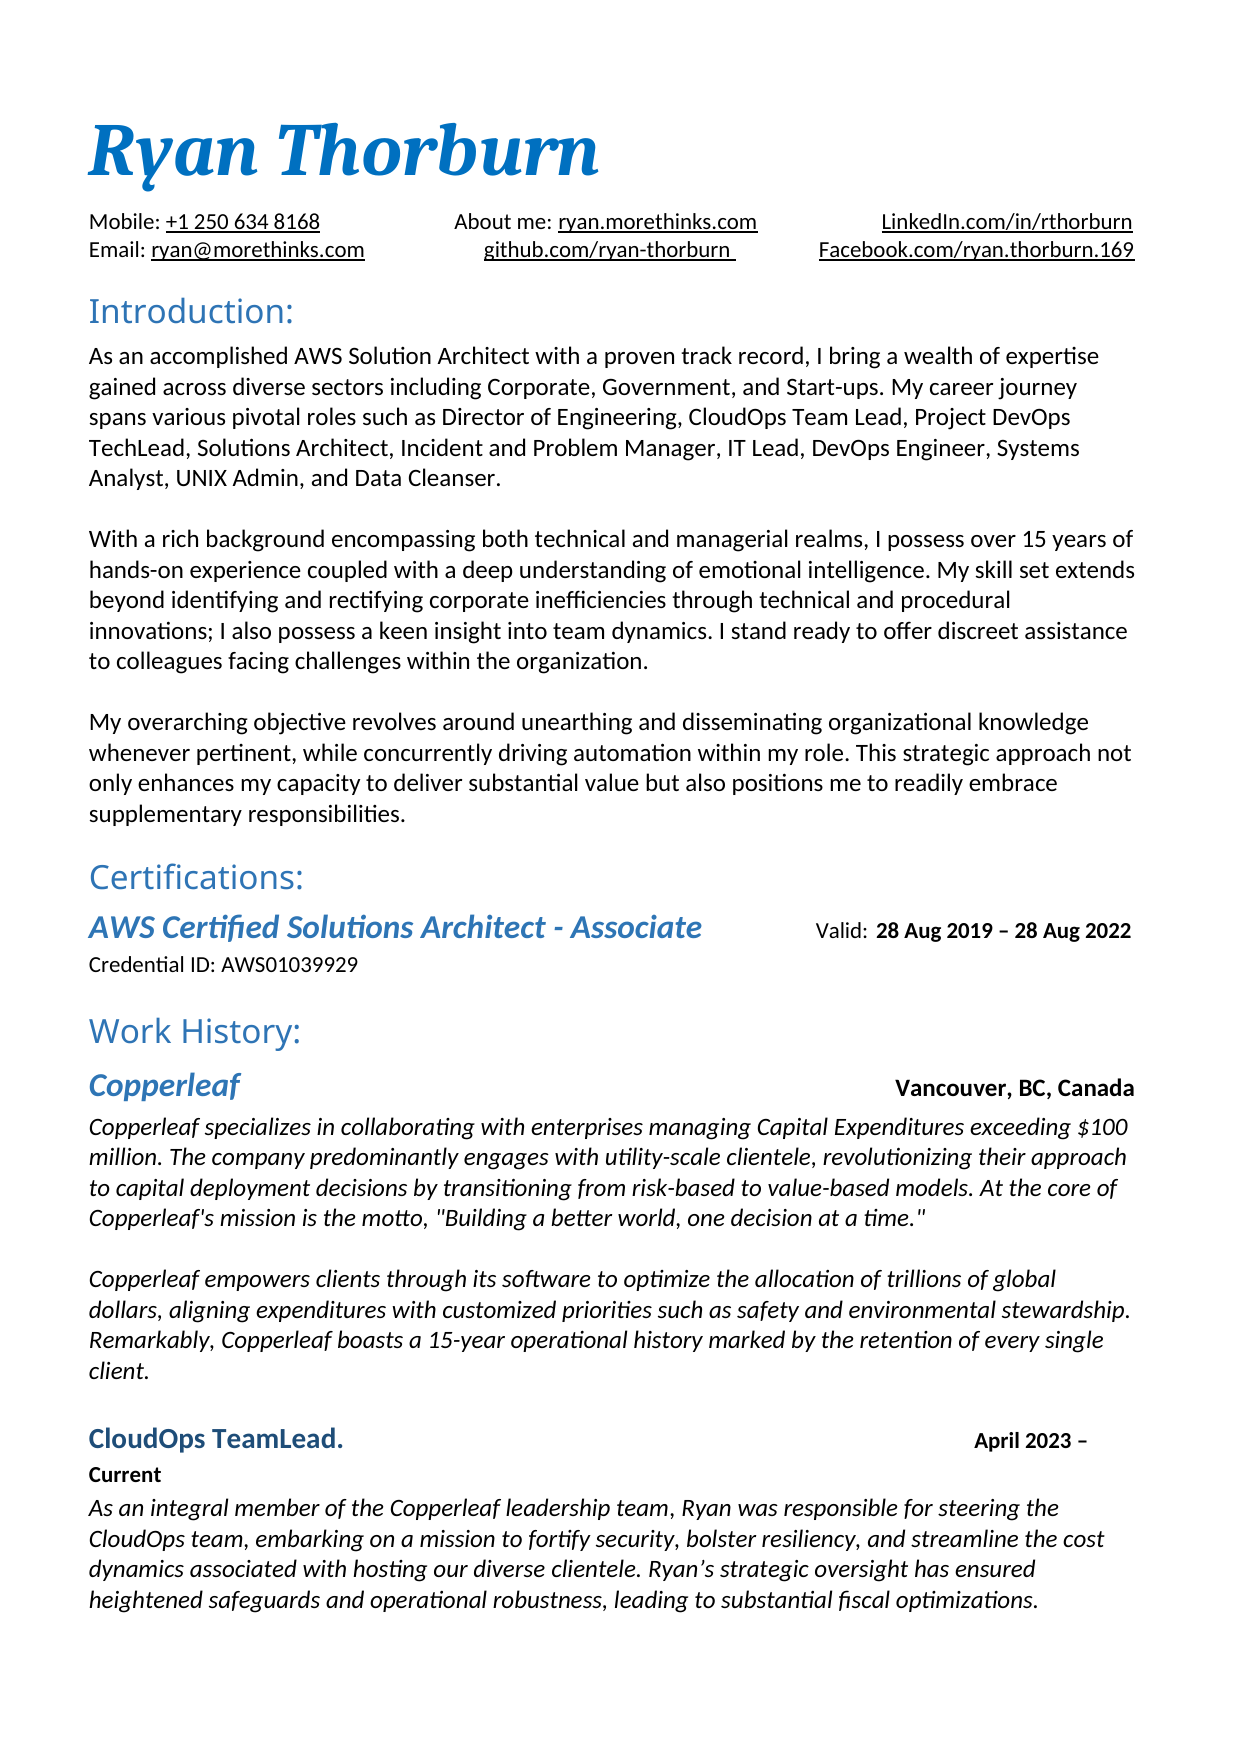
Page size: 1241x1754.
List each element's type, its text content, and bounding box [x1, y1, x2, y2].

subtitle Copperleaf Vancouver, BC, Canada [89, 1064, 1137, 1105]
text As an accomplished AWS Solution Architect with a proven track record, I bring a wealth of expertise gained across diverse sectors including Corporate, Government, and Start-ups. My career journey spans various pivotal roles such as Director of Engineering, CloudOps Team Lead, Project DevOps TechLead, Solutions Architect, Incident and Problem Manager, IT Lead, DevOps Engineer, Systems Analyst, UNIX Admin, and Data Cleanser. [89, 340, 1137, 493]
text Mobile: +1 250 634 8168 About me: ryan.morethinks.com LinkedIn.com/in/rthorburn [89, 207, 1137, 235]
text Email: ryan@morethinks.com github.com/ryan-thorburn Facebook.com/ryan.thorburn.169 [89, 235, 1137, 263]
text Copperleaf empowers clients through its software to optimize the allocation of trillions of global dollars, aligning expenditures with customized priorities such as safety and environmental stewardship. Remarkably, Copperleaf boasts a 15-year operational history marked by the retention of every single client. [89, 1263, 1137, 1386]
subtitle Certifications: [89, 853, 1137, 899]
text Copperleaf specializes in collaborating with enterprises managing Capital Expenditures exceeding $100 million. The company predominantly engages with utility-scale clientele, revolutionizing their approach to capital deployment decisions by transitioning from risk-based to value-based models. At the core of Copperleaf's mission is the motto, "Building a better world, one decision at a time." [89, 1111, 1137, 1233]
subtitle Introduction: [89, 288, 1137, 333]
subtitle CloudOps TeamLead. April 2023 – Current [89, 1420, 1137, 1488]
text As an integral member of the Copperleaf leadership team, Ryan was responsible for steering the CloudOps team, embarking on a mission to fortify security, bolster resiliency, and streamline the cost dynamics associated with hosting our diverse clientele. Ryan’s strategic oversight has ensured heightened safeguards and operational robustness, leading to substantial fiscal optimizations. [89, 1492, 1137, 1614]
text AWS Certified Solutions Architect - Associate Valid: 28 Aug 2019 – 28 Aug 2022 Credential ID: AWS01039929 [89, 906, 1137, 979]
text With a rich background encompassing both technical and managerial realms, I possess over 15 years of hands-on experience coupled with a deep understanding of emotional intelligence. My skill set extends beyond identifying and rectifying corporate inefficiencies through technical and procedural innovations; I also possess a keen insight into team dynamics. I stand ready to offer discreet assistance to colleagues facing challenges within the organization. [89, 523, 1137, 676]
text Ryan Thorburn [89, 108, 1137, 194]
subtitle Work History: [89, 1008, 1137, 1053]
text My overarching objective revolves around unearthing and disseminating organizational knowledge whenever pertinent, while concurrently driving automation within my role. This strategic approach not only enhances my capacity to deliver substantial value but also positions me to readily embrace supplementary responsibilities. [89, 706, 1137, 828]
